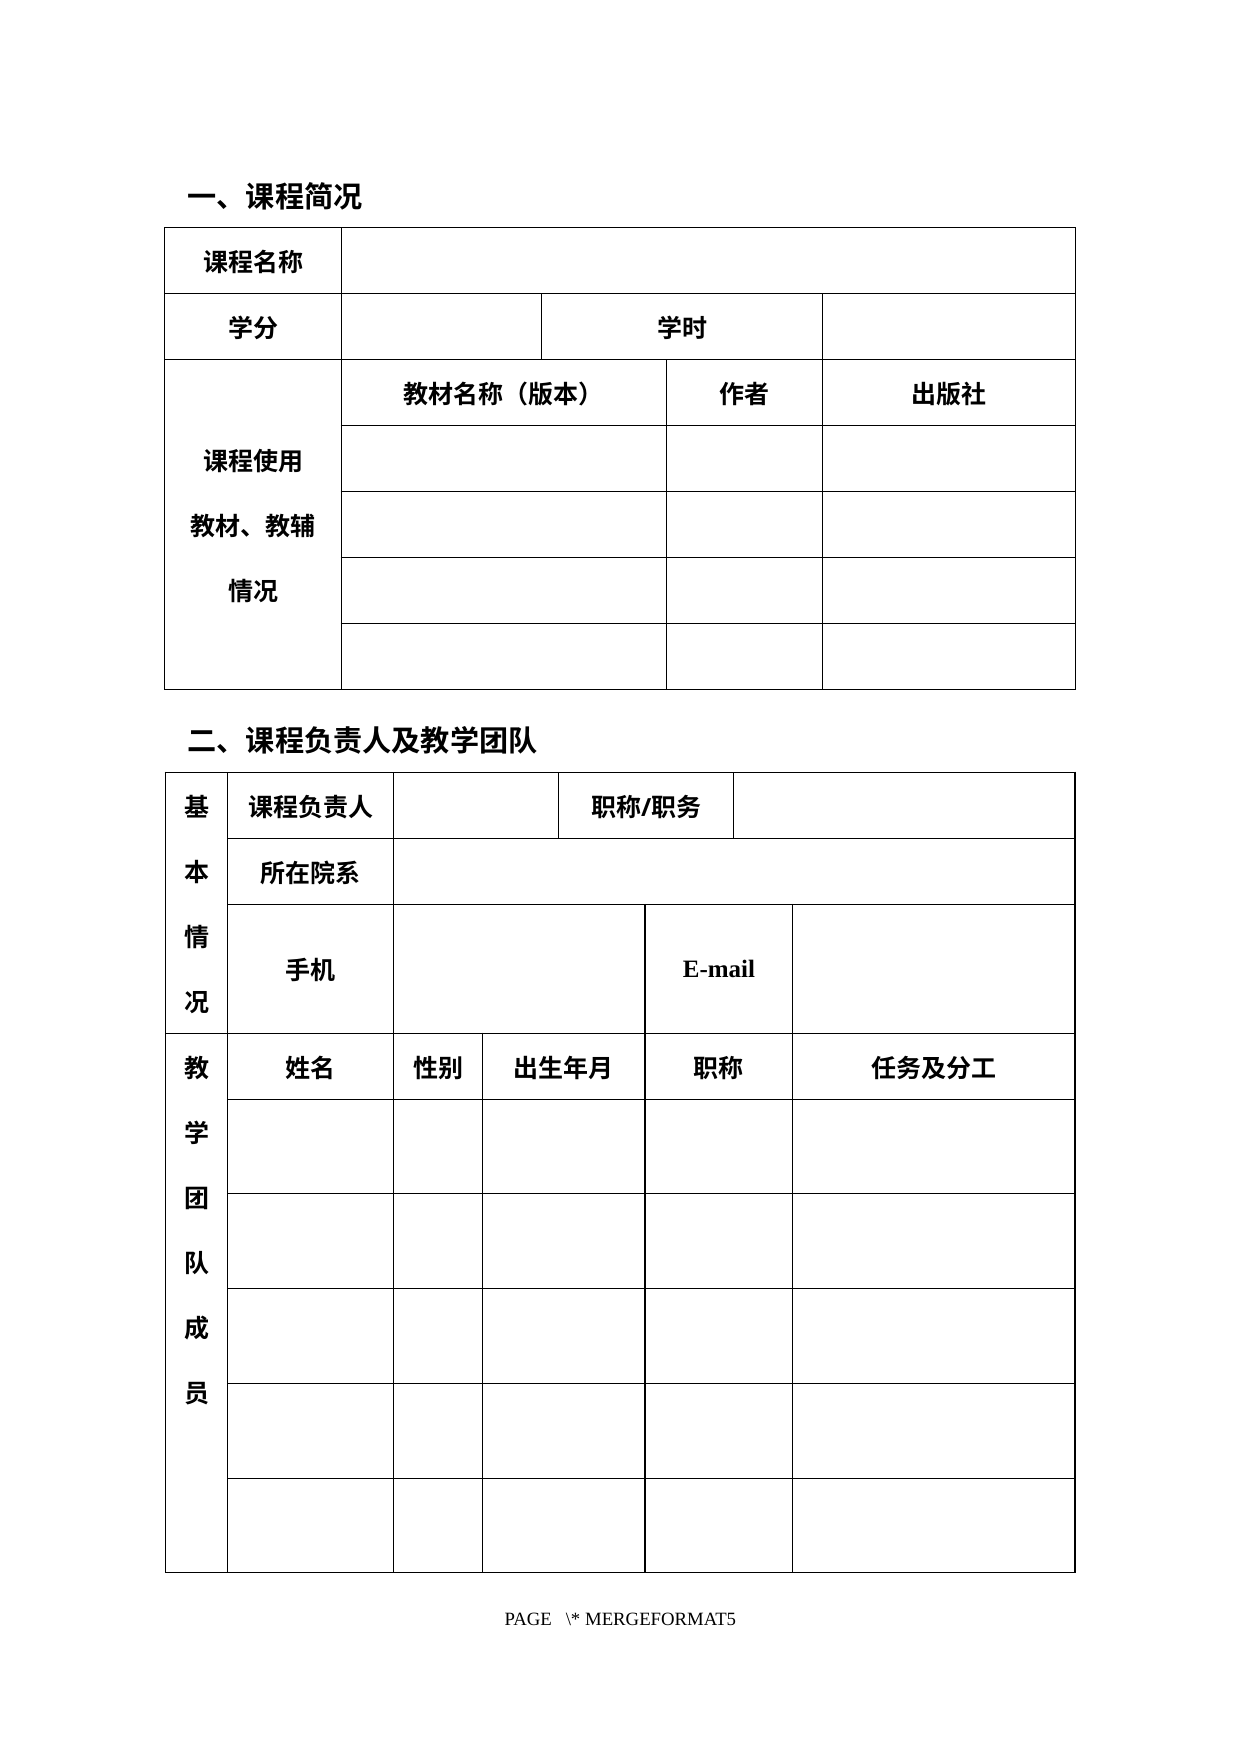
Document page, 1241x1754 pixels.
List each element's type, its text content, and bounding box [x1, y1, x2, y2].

table_cell [483, 1100, 644, 1193]
table_cell [793, 1479, 1074, 1572]
table_header 职称/职务 [559, 773, 733, 838]
table_cell 职称 [646, 1034, 792, 1099]
table_cell 学分 [165, 294, 341, 359]
table_cell 姓名 [228, 1034, 393, 1099]
table_cell 出生年月 [483, 1034, 644, 1099]
table_cell [394, 1384, 482, 1477]
table_cell [394, 839, 1074, 904]
table_header [734, 773, 1074, 838]
table_cell [793, 905, 1074, 1033]
table_cell [483, 1289, 644, 1383]
table_cell 手机 [228, 905, 393, 1033]
table_cell 出版社 [823, 360, 1075, 425]
table_cell [646, 1384, 792, 1477]
table_cell 所在院系 [228, 839, 393, 904]
table_cell [823, 492, 1075, 557]
table_cell [228, 1289, 393, 1383]
table_cell 作者 [667, 360, 822, 425]
table_cell [394, 905, 644, 1033]
table_header [394, 773, 558, 838]
table_cell [646, 1194, 792, 1288]
table_cell 任务及分工 [793, 1034, 1074, 1099]
table_cell 学时 [542, 294, 822, 359]
table_cell [483, 1384, 644, 1477]
table_cell [793, 1194, 1074, 1288]
table_cell [793, 1384, 1074, 1477]
table_cell [823, 294, 1075, 359]
table_header 基 本 情 况 [166, 773, 227, 1033]
table_cell [823, 624, 1075, 689]
table_cell [342, 492, 666, 557]
table_cell [823, 558, 1075, 623]
text 一、课程简况 [187, 162, 1053, 227]
table_cell [342, 558, 666, 623]
table_cell [793, 1289, 1074, 1383]
table_cell [342, 624, 666, 689]
table_cell [793, 1100, 1074, 1193]
table_cell [667, 558, 822, 623]
table_cell 课程使用 教材、教辅 情况 [165, 360, 341, 689]
table_cell [394, 1479, 482, 1572]
table_cell 教材名称（版本） [342, 360, 666, 425]
table_cell [228, 1479, 393, 1572]
table_cell [394, 1289, 482, 1383]
table_cell 教学团队成员 [166, 1034, 227, 1572]
table_cell [228, 1100, 393, 1193]
table_cell 性别 [394, 1034, 482, 1099]
table_cell E-mail [646, 905, 792, 1033]
table_cell [646, 1289, 792, 1383]
table_cell [667, 492, 822, 557]
table_header [342, 228, 1075, 293]
table_cell [667, 624, 822, 689]
table_cell [667, 426, 822, 491]
table_header 课程名称 [165, 228, 341, 293]
table_cell [342, 426, 666, 491]
text 二、课程负责人及教学团队 [187, 707, 1053, 772]
table_cell [342, 294, 541, 359]
table_cell [394, 1194, 482, 1288]
table_cell [483, 1479, 644, 1572]
table_header 课程负责人 [228, 773, 393, 838]
table_cell [228, 1384, 393, 1477]
table_cell [646, 1479, 792, 1572]
table_cell [228, 1194, 393, 1288]
table_cell [394, 1100, 482, 1193]
table_cell [483, 1194, 644, 1288]
table_cell [646, 1100, 792, 1193]
table_cell [823, 426, 1075, 491]
